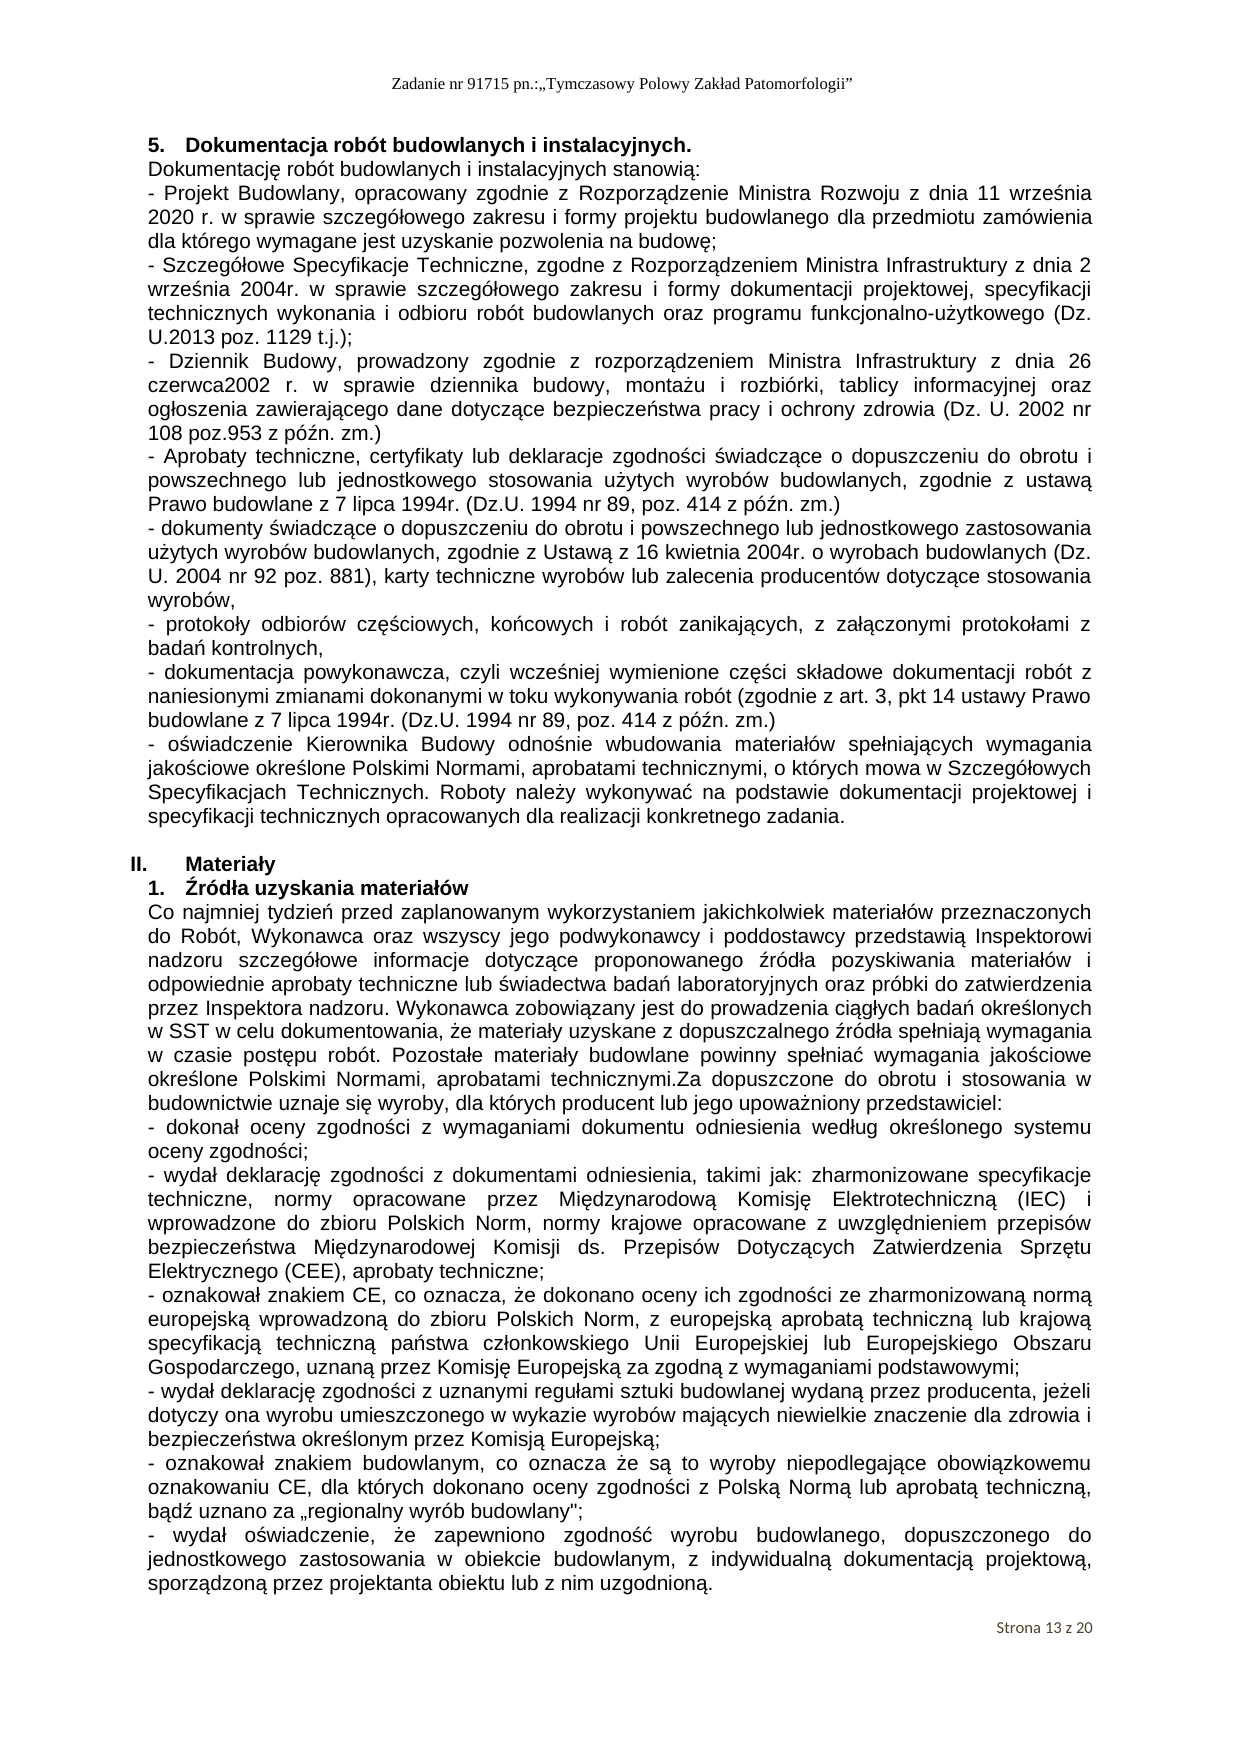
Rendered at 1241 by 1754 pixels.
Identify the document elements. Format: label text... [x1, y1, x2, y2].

text - oznakował znakiem budowlanym, co oznacza że są to wyroby niepodlegające obowiązkowemu oznakowaniu CE, dla których dokonano oceny zgodności z Polską Normą lub aprobatą techniczną, bądź uznano za „regionalny wyrób budowlany"; [148, 1451, 1093, 1522]
text - protokoły odbiorów częściowych, końcowych i robót zanikających, z załączonymi protokołami z badań kontrolnych, [148, 612, 1093, 660]
list Dokumentacja robót budowlanych i instalacyjnych. [148, 133, 1093, 157]
list Materiały [148, 852, 1093, 876]
text Dokumentację robót budowlanych i instalacyjnych stanowią: [148, 157, 1093, 181]
text - oznakował znakiem CE, co oznacza, że dokonano oceny ich zgodności ze zharmonizowaną normą europejską wprowadzoną do zbioru Polskich Norm, z europejską aprobatą techniczną lub krajową specyfikacją techniczną państwa członkowskiego Unii Europejskiej lub Europejskiego Obszaru Gospodarczego, uznaną przez Komisję Europejską za zgodną z wymaganiami podstawowymi; [148, 1283, 1093, 1379]
text - dokonał oceny zgodności z wymaganiami dokumentu odniesienia według określonego systemu oceny zgodności; [148, 1115, 1093, 1163]
text - wydał deklarację zgodności z dokumentami odniesienia, takimi jak: zharmonizowane specyfikacje techniczne, normy opracowane przez Międzynarodową Komisję Elektrotechniczną (IEC) i wprowadzone do zbioru Polskich Norm, normy krajowe opracowane z uwzględnieniem przepisów bezpieczeństwa Międzynarodowej Komisji ds. Przepisów Dotyczących Zatwierdzenia Sprzętu Elektrycznego (CEE), aprobaty techniczne; [148, 1163, 1093, 1283]
text - Projekt Budowlany, opracowany zgodnie z Rozporządzenie Ministra Rozwoju z dnia 11 września 2020 r. w sprawie szczegółowego zakresu i formy projektu budowlanego dla przedmiotu zamówienia dla którego wymagane jest uzyskanie pozwolenia na budowę; [148, 181, 1093, 253]
text - dokumenty świadczące o dopuszczeniu do obrotu i powszechnego lub jednostkowego zastosowania użytych wyrobów budowlanych, zgodnie z Ustawą z 16 kwietnia 2004r. o wyrobach budowlanych (Dz. U. 2004 nr 92 poz. 881), karty techniczne wyrobów lub zalecenia producentów dotyczące stosowania wyrobów, [148, 516, 1093, 612]
text - Dziennik Budowy, prowadzony zgodnie z rozporządzeniem Ministra Infrastruktury z dnia 26 czerwca2002 r. w sprawie dziennika budowy, montażu i rozbiórki, tablicy informacyjnej oraz ogłoszenia zawierającego dane dotyczące bezpieczeństwa pracy i ochrony zdrowia (Dz. U. 2002 nr 108 poz.953 z późn. zm.) [148, 348, 1093, 444]
text Co najmniej tydzień przed zaplanowanym wykorzystaniem jakichkolwiek materiałów przeznaczonych do Robót, Wykonawca oraz wszyscy jego podwykonawcy i poddostawcy przedstawią Inspektorowi nadzoru szczegółowe informacje dotyczące proponowanego źródła pozyskiwania materiałów i odpowiednie aprobaty techniczne lub świadectwa badań laboratoryjnych oraz próbki do zatwierdzenia przez Inspektora nadzoru. Wykonawca zobowiązany jest do prowadzenia ciągłych badań określonych w SST w celu dokumentowania, że materiały uzyskane z dopuszczalnego źródła spełniają wymagania w czasie postępu robót. Pozostałe materiały budowlane powinny spełniać wymagania jakościowe określone Polskimi Normami, aprobatami technicznymi.Za dopuszczone do obrotu i stosowania w budownictwie uznaje się wyroby, dla których producent lub jego upoważniony przedstawiciel: [148, 899, 1093, 1115]
text - Aprobaty techniczne, certyfikaty lub deklaracje zgodności świadczące o dopuszczeniu do obrotu i powszechnego lub jednostkowego stosowania użytych wyrobów budowlanych, zgodnie z ustawą Prawo budowlane z 7 lipca 1994r. (Dz.U. 1994 nr 89, poz. 414 z późn. zm.) [148, 444, 1093, 516]
text - Szczegółowe Specyfikacje Techniczne, zgodne z Rozporządzeniem Ministra Infrastruktury z dnia 2 września 2004r. w sprawie szczegółowego zakresu i formy dokumentacji projektowej, specyfikacji technicznych wykonania i odbioru robót budowlanych oraz programu funkcjonalno-użytkowego (Dz. U.2013 poz. 1129 t.j.); [148, 253, 1093, 348]
text - dokumentacja powykonawcza, czyli wcześniej wymienione części składowe dokumentacji robót z naniesionymi zmianami dokonanymi w toku wykonywania robót (zgodnie z art. 3, pkt 14 ustawy Prawo budowlane z 7 lipca 1994r. (Dz.U. 1994 nr 89, poz. 414 z późn. zm.) [148, 660, 1093, 732]
text - wydał deklarację zgodności z uznanymi regułami sztuki budowlanej wydaną przez producenta, jeżeli dotyczy ona wyrobu umieszczonego w wykazie wyrobów mających niewielkie znaczenie dla zdrowia i bezpieczeństwa określonym przez Komisją Europejską; [148, 1379, 1093, 1451]
text - oświadczenie Kierownika Budowy odnośnie wbudowania materiałów spełniających wymagania jakościowe określone Polskimi Normami, aprobatami technicznymi, o których mowa w Szczegółowych Specyfikacjach Technicznych. Roboty należy wykonywać na podstawie dokumentacji projektowej i specyfikacji technicznych opracowanych dla realizacji konkretnego zadania. [148, 732, 1093, 828]
text - wydał oświadczenie, że zapewniono zgodność wyrobu budowlanego, dopuszczonego do jednostkowego zastosowania w obiekcie budowlanym, z indywidualną dokumentacją projektową, sporządzoną przez projektanta obiektu lub z nim uzgodnioną. [148, 1522, 1093, 1594]
list Źródła uzyskania materiałów [148, 876, 1093, 899]
